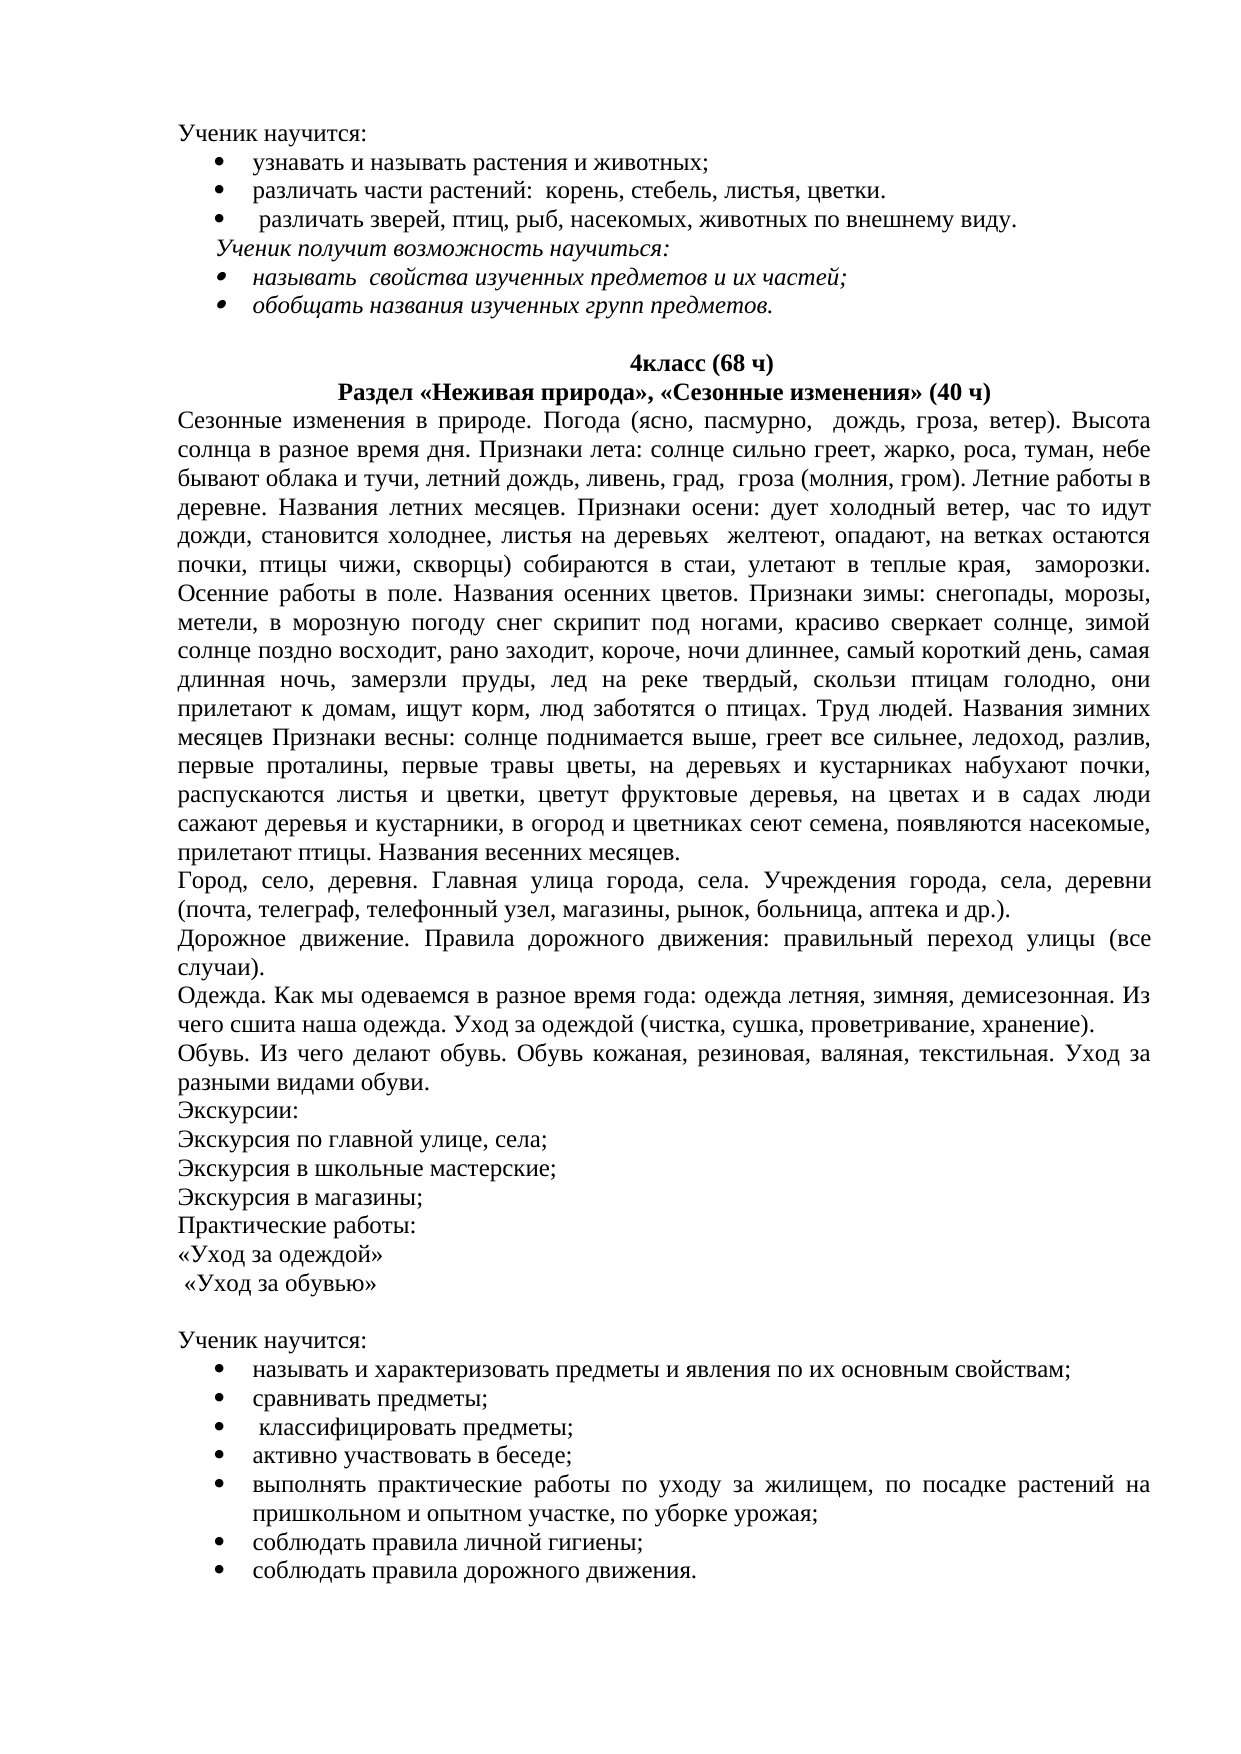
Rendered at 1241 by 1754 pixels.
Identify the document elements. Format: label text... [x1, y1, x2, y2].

text Дорожное движение. Правила дорожного движения: правильный переход улицы (все случаи). [177, 923, 1152, 981]
text Экскурсия в школьные мастерские; [177, 1153, 1152, 1182]
list соблюдать правила личной гигиены; [215, 1527, 1152, 1556]
list различать части растений: корень, стебель, листья, цветки. [215, 176, 1152, 204]
list называть и характеризовать предметы и явления по их основным свойствам; [215, 1354, 1152, 1383]
text Обувь. Из чего делают обувь. Обувь кожаная, резиновая, валяная, текстильная. Уход за разными видами обуви. [177, 1038, 1152, 1096]
text «Уход за обувью» [177, 1268, 1152, 1297]
list различать зверей, птиц, рыб, насекомых, животных по внешнему виду. [215, 204, 1152, 233]
text Ученик получит возможность научиться: [215, 233, 1152, 262]
list активно участвовать в беседе; [215, 1441, 1152, 1469]
list называть свойства изученных предметов и их частей; [215, 262, 1152, 291]
list сравнивать предметы; [215, 1383, 1152, 1412]
text Сезонные изменения в природе. Погода (ясно, пасмурно, дождь, гроза, ветер). Высота солнца в разное время дня. Признаки лета: солнце сильно греет, жарко, роса, туман, небе бывают облака и тучи, летний дождь, ливень, град, гроза (молния, гром). Летние работы в деревне. Названия летних месяцев. Признаки осени: дует холодный ветер, час то идут дожди, становится холоднее, листья на деревьях желтеют, опадают, на ветках остаются почки, птицы чижи, скворцы) собираются в стаи, улетают в теплые края, заморозки. Осенние работы в поле. Названия осенних цветов. Признаки зимы: снегопады, морозы, метели, в морозную погоду снег скрипит под ногами, красиво сверкает солнце, зимой солнце поздно восходит, рано заходит, короче, ночи длиннее, самый короткий день, самая длинная ночь, замерзли пруды, лед на реке твердый, скользи птицам голодно, они прилетают к домам, ищут корм, люд заботятся о птицах. Труд людей. Названия зимних месяцев Признаки весны: солнце поднимается выше, греет все сильнее, ледоход, разлив, первые проталины, первые травы цветы, на деревьях и кустарниках набухают почки, распускаются листья и цветки, цветут фруктовые деревья, на цветах и в садах люди сажают деревья и кустарники, в огород и цветниках сеют семена, появляются насекомые, прилетают птицы. Названия весенних месяцев. [177, 406, 1152, 866]
list классифицировать предметы; [215, 1412, 1152, 1441]
text Ученик научится: [177, 1326, 1152, 1354]
list соблюдать правила дорожного движения. [215, 1556, 1152, 1584]
list обобщать названия изученных групп предметов. [215, 291, 1152, 319]
text Практические работы: [177, 1211, 1152, 1239]
text Ученик научится: [177, 118, 1152, 147]
text «Уход за одеждой» [177, 1239, 1152, 1268]
text Экскурсии: [177, 1096, 1152, 1124]
text Город, село, деревня. Главная улица города, села. Учреждения города, села, деревни (почта, телеграф, телефонный узел, магазины, рынок, больница, аптека и др.). [177, 866, 1152, 923]
text Одежда. Как мы одеваемся в разное время года: одежда летняя, зимняя, демисезонная. Из чего сшита наша одежда. Уход за одеждой (чистка, сушка, проветривание, хранение). [177, 981, 1152, 1038]
text Экскурсия по главной улице, села; [177, 1124, 1152, 1153]
text Экскурсия в магазины; [177, 1182, 1152, 1211]
text 4класс (68 ч) [252, 348, 1152, 377]
list выполнять практические работы по уходу за жилищем, по посадке растений на пришкольном и опытном участке, по уборке урожая; [215, 1469, 1152, 1527]
list узнавать и называть растения и животных; [215, 147, 1152, 176]
text Раздел «Неживая природа», «Сезонные изменения» (40 ч) [177, 377, 1152, 406]
